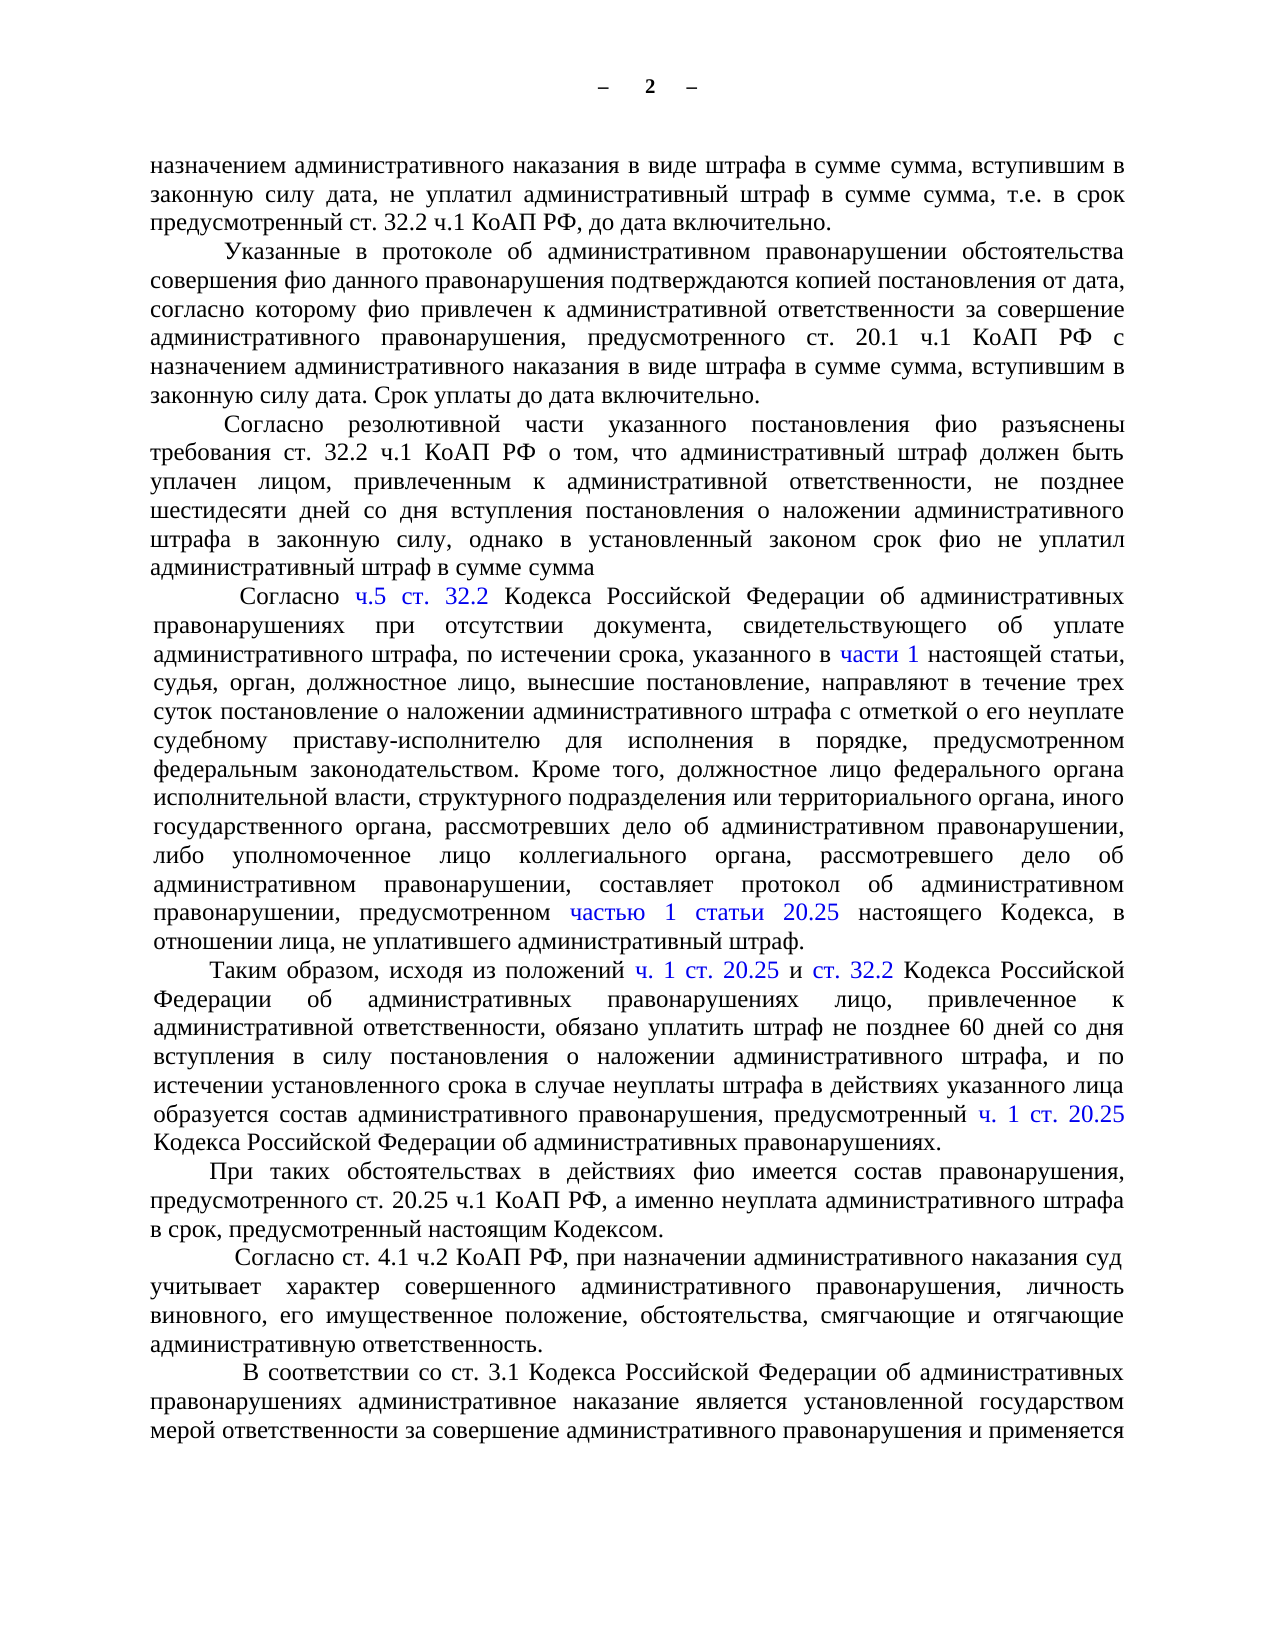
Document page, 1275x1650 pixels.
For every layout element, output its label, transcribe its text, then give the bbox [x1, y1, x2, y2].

text Указанные в протоколе об административном правонарушении обстоятельства совершения фио данного правонарушения подтверждаются копией постановления от дата, согласно которому фио привлечен к административной ответственности за совершение административного правонарушения, предусмотренного ст. 20.1 ч.1 КоАП РФ с назначением административного наказания в виде штрафа в сумме сумма, вступившим в законную силу дата. Срок уплаты до дата включительно. [150, 236, 1125, 409]
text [150, 150, 1125, 236]
text При таких обстоятельствах в действиях фио имеется состав правонарушения, предусмотренного ст. 20.25 ч.1 КоАП РФ, а именно неуплата административного штрафа в срок, предусмотренный настоящим Кодексом. [150, 1156, 1125, 1242]
text Таким образом, исходя из положений ч. 1 ст. 20.25 и ст. 32.2 Кодекса Российской Федерации об административных правонарушениях лицо, привлеченное к административной ответственности, обязано уплатить штраф не позднее 60 дней со дня вступления в силу постановления о наложении административного штрафа, и по истечении установленного срока в случае неуплаты штрафа в действиях указанного лица образуется состав административного правонарушения, предусмотренный ч. 1 ст. 20.25 Кодекса Российской Федерации об административных правонарушениях. [153, 955, 1125, 1156]
text Согласно резолютивной части указанного постановления фио разъяснены требования ст. 32.2 ч.1 КоАП РФ о том, что административный штраф должен быть уплачен лицом, привлеченным к административной ответственности, не позднее шестидесяти дней со дня вступления постановления о наложении административного штрафа в законную силу, однако в установленный законом срок фио не уплатил административный штраф в сумме сумма [150, 409, 1125, 581]
text Согласно ч.5 ст. 32.2 Кодекса Российской Федерации об административных правонарушениях при отсутствии документа, свидетельствующего об уплате административного штрафа, по истечении срока, указанного в части 1 настоящей статьи, судья, орган, должностное лицо, вынесшие постановление, направляют в течение трех суток постановление о наложении административного штрафа с отметкой о его неуплате судебному приставу-исполнителю для исполнения в порядке, предусмотренном федеральным законодательством. Кроме того, должностное лицо федерального органа исполнительной власти, структурного подразделения или территориального органа, иного государственного органа, рассмотревших дело об административном правонарушении, либо уполномоченное лицо коллегиального органа, рассмотревшего дело об административном правонарушении, составляет протокол об административном правонарушении, предусмотренном частью 1 статьи 20.25 настоящего Кодекса, в отношении лица, не уплатившего административный штраф. [153, 581, 1125, 955]
text Согласно ст. 4.1 ч.2 КоАП РФ, при назначении административного наказания суд учитывает характер совершенного административного правонарушения, личность виновного, его имущественное положение, обстоятельства, смягчающие и отягчающие административную ответственность. [150, 1242, 1125, 1357]
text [150, 1357, 1125, 1444]
